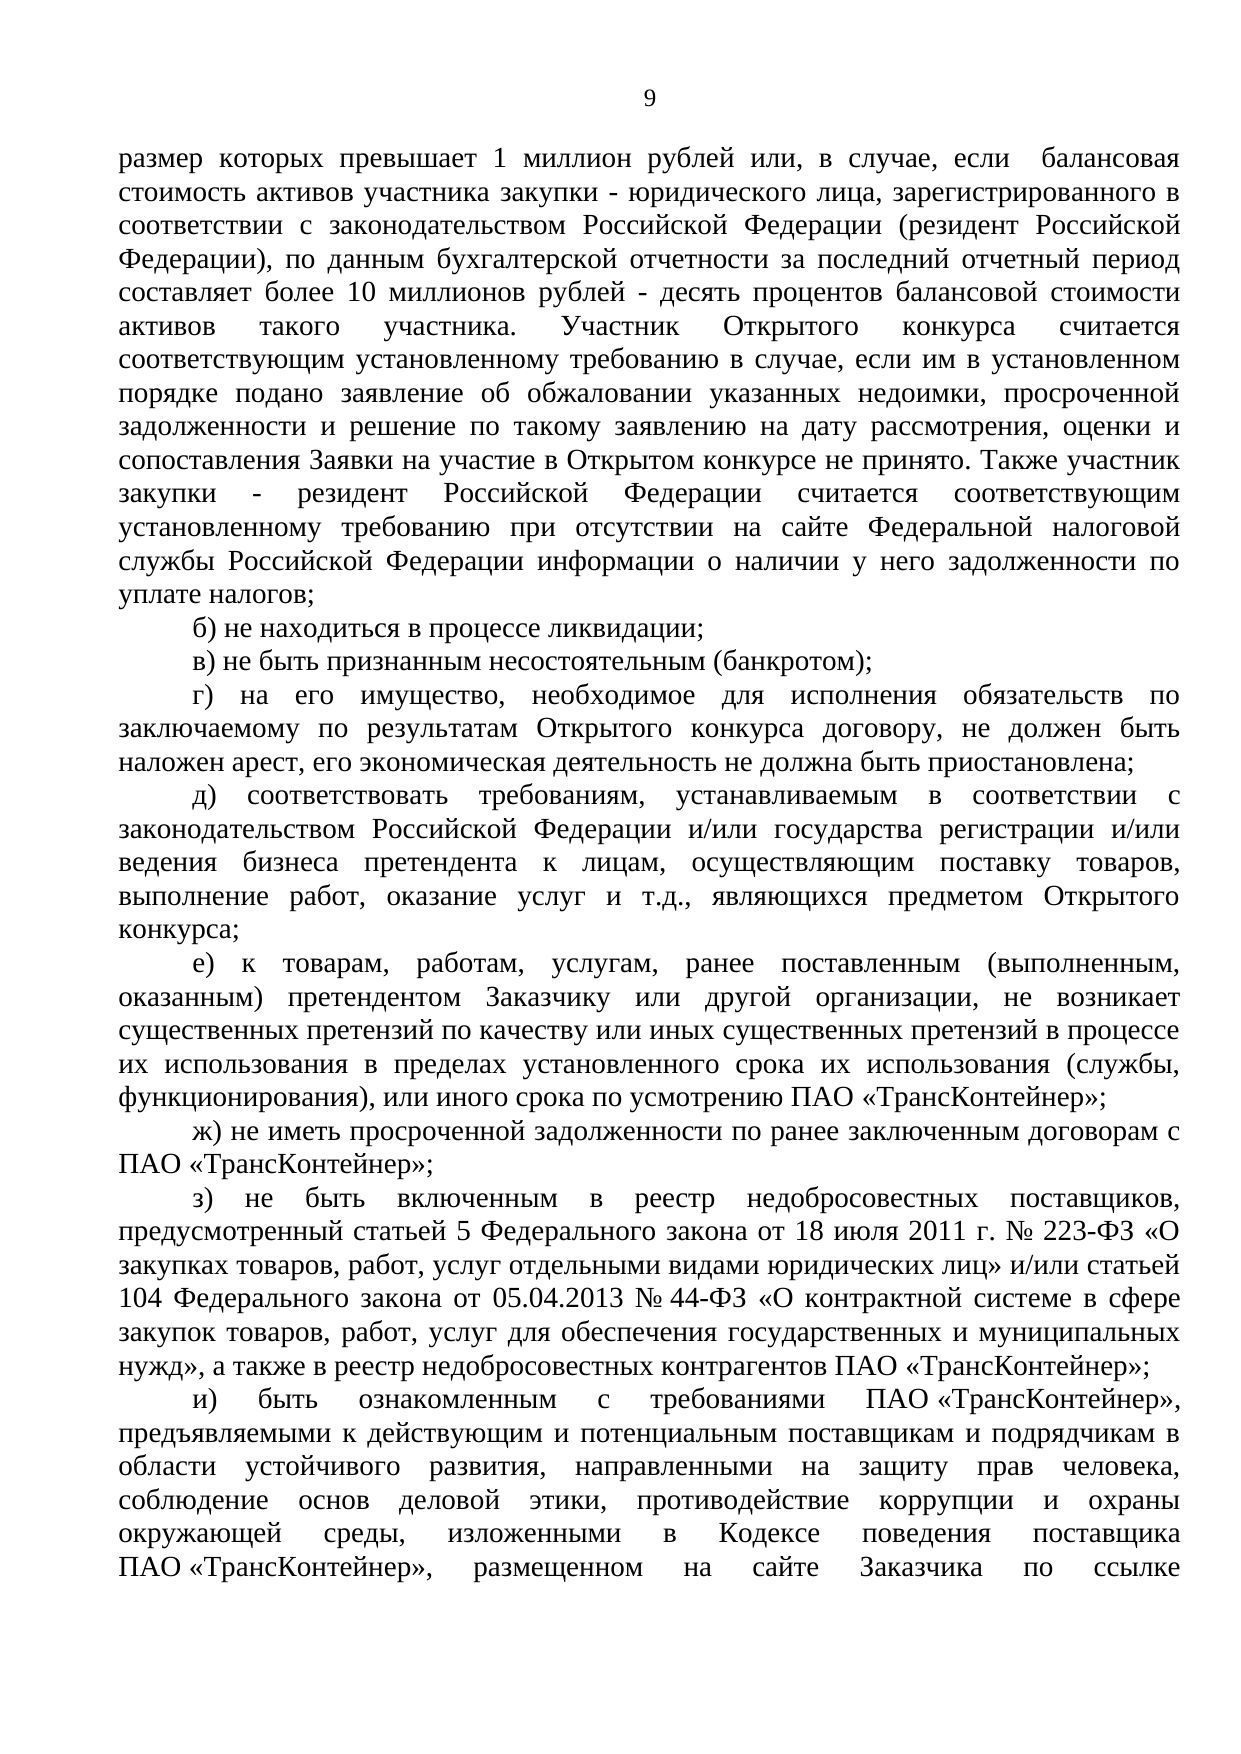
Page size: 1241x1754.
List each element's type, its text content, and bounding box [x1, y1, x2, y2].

text з) не быть включенным в реестр недобросовестных поставщиков, предусмотренный статьей 5 Федерального закона от 18 июля 2011 г. № 223-ФЗ «О закупках товаров, работ, услуг отдельными видами юридических лиц» и/или статьей 104 Федерального закона от 05.04.2013 № 44-ФЗ «О контрактной системе в сфере закупок товаров, работ, услуг для обеспечения государственных и муниципальных нужд», а также в реестр недобросовестных контрагентов ПАО «ТрансКонтейнер»; [118, 1180, 1181, 1381]
text в) не быть признанным несостоятельным (банкротом); [118, 643, 1181, 677]
text е) к товарам, работам, услугам, ранее поставленным (выполненным, оказанным) претендентом Заказчику или другой организации, не возникает существенных претензий по качеству или иных существенных претензий в процессе их использования в пределах установленного срока их использования (службы, функционирования), или иного срока по усмотрению ПАО «ТрансКонтейнер»; [118, 945, 1181, 1113]
text г) на его имущество, необходимое для исполнения обязательств по заключаемому по результатам Открытого конкурса договору, не должен быть наложен арест, его экономическая деятельность не должна быть приостановлена; [118, 677, 1181, 777]
text д) соответствовать требованиям, устанавливаемым в соответствии с законодательством Российской Федерации и/или государства регистрации и/или ведения бизнеса претендента к лицам, осуществляющим поставку товаров, выполнение работ, оказание услуг и т.д., являющихся предметом Открытого конкурса; [118, 777, 1181, 945]
text б) не находиться в процессе ликвидации; [118, 610, 1181, 643]
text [118, 140, 1181, 610]
text ж) не иметь просроченной задолженности по ранее заключенным договорам с ПАО «ТрансКонтейнер»; [118, 1113, 1181, 1180]
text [118, 1381, 1181, 1582]
